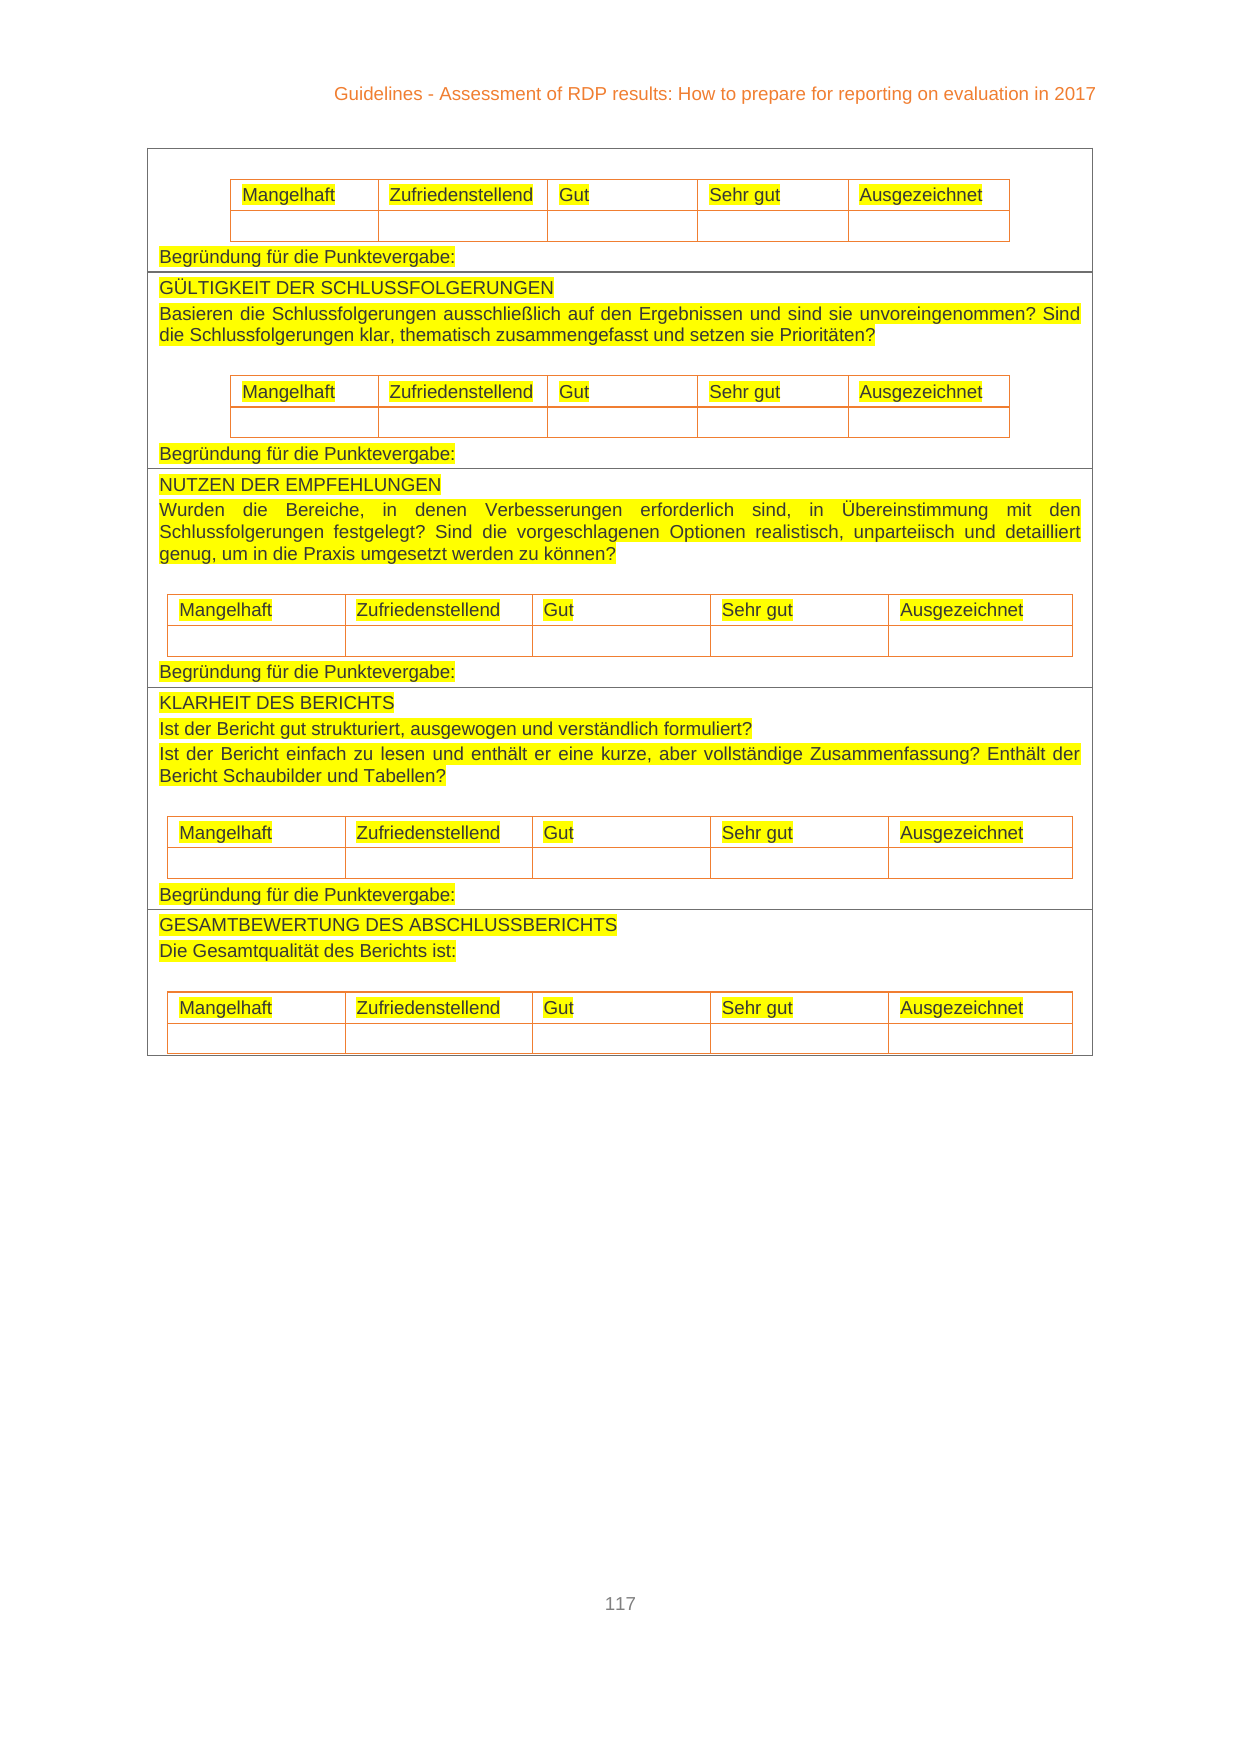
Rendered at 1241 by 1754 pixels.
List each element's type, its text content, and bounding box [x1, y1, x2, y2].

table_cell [148, 149, 1092, 271]
table_cell KLARHEIT DES BERICHTS Ist der Bericht gut strukturiert, ausgewogen und verständlich formuliert? Ist der Bericht einfach zu lesen und enthält er eine kurze, aber vollständige Zusammenfassung? Enthält der Bericht Schaubilder und Tabellen? Begründung für die Punktevergabe: [148, 688, 1092, 909]
table_cell GÜLTIGKEIT DER SCHLUSSFOLGERUNGEN Basieren die Schlussfolgerungen ausschließlich auf den Ergebnissen und sind sie unvoreingenommen? Sind die Schlussfolgerungen klar, thematisch zusammengefasst und setzen sie Prioritäten? Begründung für die Punktevergabe: [148, 273, 1092, 468]
table_cell NUTZEN DER EMPFEHLUNGEN Wurden die Bereiche, in denen Verbesserungen erforderlich sind, in Übereinstimmung mit den Schlussfolgerungen festgelegt? Sind die vorgeschlagenen Optionen realistisch, unparteiisch und detailliert genug, um in die Praxis umgesetzt werden zu können? Begründung für die Punktevergabe: [148, 469, 1092, 687]
table_cell GESAMTBEWERTUNG DES ABSCHLUSSBERICHTS Die Gesamtqualität des Berichts ist: [148, 910, 1092, 1054]
